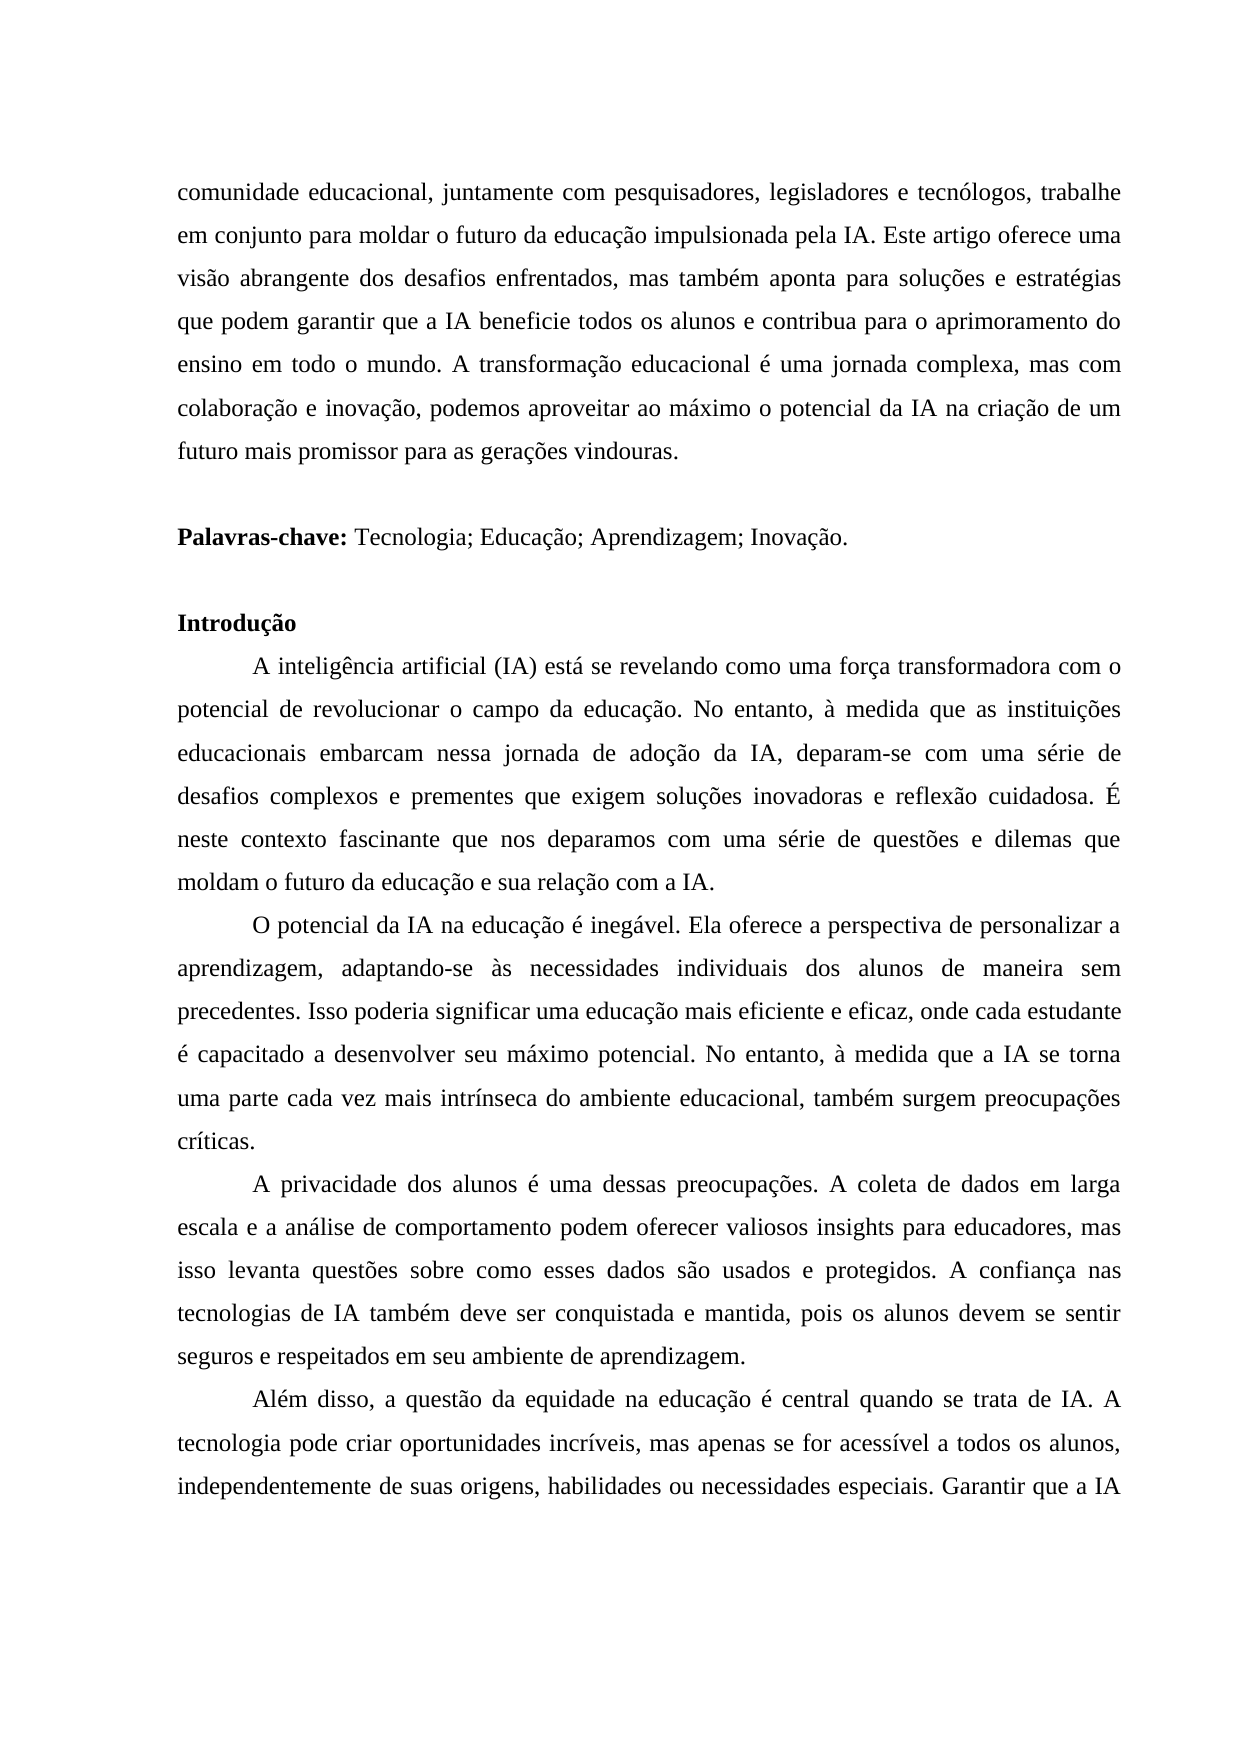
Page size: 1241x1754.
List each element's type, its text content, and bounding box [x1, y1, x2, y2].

text A inteligência artificial (IA) está se revelando como uma força transformadora com o potencial de revolucionar o campo da educação. No entanto, à medida que as instituições educacionais embarcam nessa jornada de adoção da IA, deparam-se com uma série de desafios complexos e prementes que exigem soluções inovadoras e reflexão cuidadosa. É neste contexto fascinante que nos deparamos com uma série de questões e dilemas que moldam o futuro da educação e sua relação com a IA. [177, 651, 1122, 896]
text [177, 1384, 1122, 1499]
text Palavras-chave: Tecnologia; Educação; Aprendizagem; Inovação. [177, 522, 1122, 551]
text O potencial da IA na educação é inegável. Ela oferece a perspectiva de personalizar a aprendizagem, adaptando-se às necessidades individuais dos alunos de maneira sem precedentes. Isso poderia significar uma educação mais eficiente e eficaz, onde cada estudante é capacitado a desenvolver seu máximo potencial. No entanto, à medida que a IA se torna uma parte cada vez mais intrínseca do ambiente educacional, também surgem preocupações críticas. [177, 910, 1122, 1154]
text Introdução [177, 608, 1122, 637]
text A privacidade dos alunos é uma dessas preocupações. A coleta de dados em larga escala e a análise de comportamento podem oferecer valiosos insights para educadores, mas isso levanta questões sobre como esses dados são usados e protegidos. A confiança nas tecnologias de IA também deve ser conquistada e mantida, pois os alunos devem se sentir seguros e respeitados em seu ambiente de aprendizagem. [177, 1169, 1122, 1370]
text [177, 177, 1122, 464]
